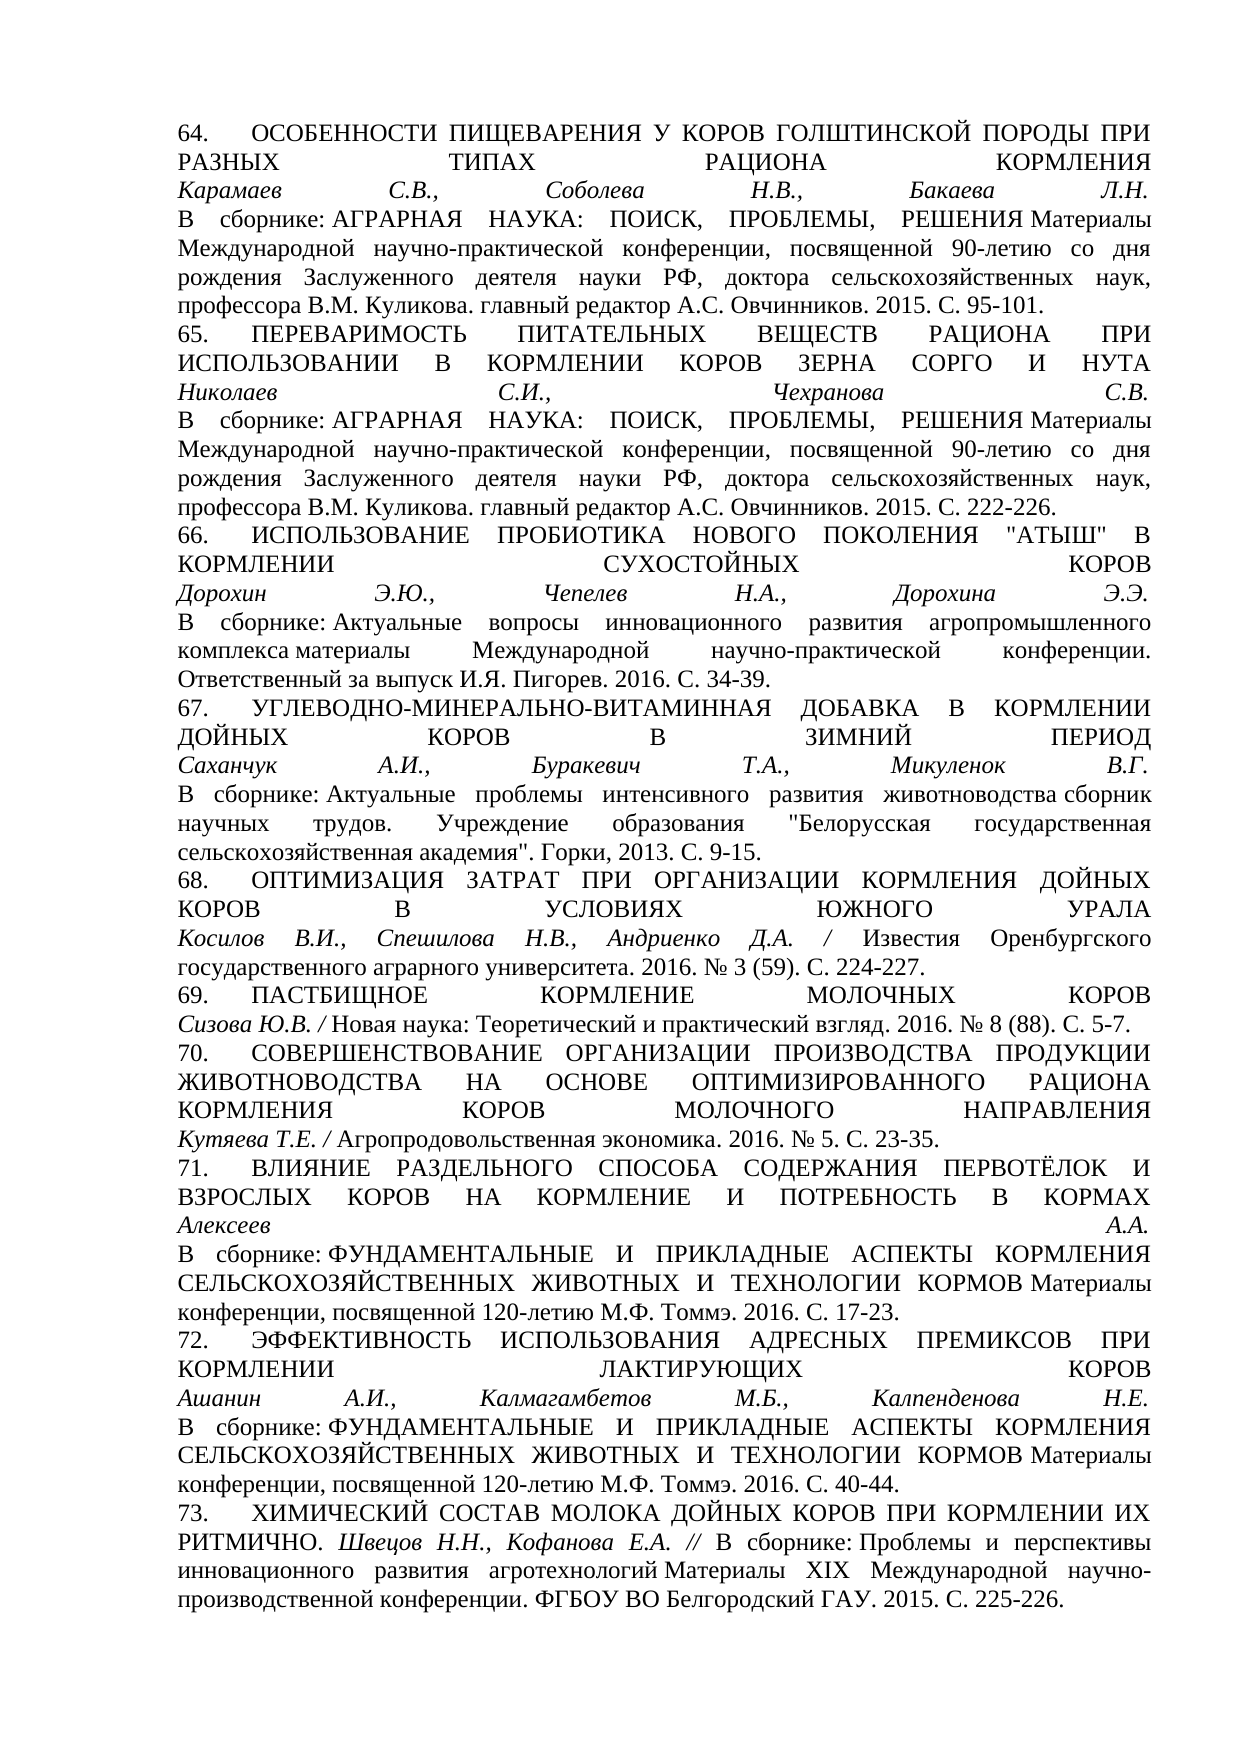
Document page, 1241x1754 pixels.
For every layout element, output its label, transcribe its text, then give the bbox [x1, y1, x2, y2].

list ПАСТБИЩНОЕ КОРМЛЕНИЕ МОЛОЧНЫХ КОРОВ Сизова Ю.В. / Новая наука: Теоретический и практический взгляд. 2016. № 8 (88). С. 5-7. [177, 981, 1152, 1038]
list ОПТИМИЗАЦИЯ ЗАТРАТ ПРИ ОРГАНИЗАЦИИ КОРМЛЕНИЯ ДОЙНЫХ КОРОВ В УСЛОВИЯХ ЮЖНОГО УРАЛА Косилов В.И., Спешилова Н.В., Андриенко Д.А. / Известия Оренбургского государственного аграрного университета. 2016. № 3 (59). С. 224-227. [177, 866, 1152, 981]
list СОВЕРШЕНСТВОВАНИЕ ОРГАНИЗАЦИИ ПРОИЗВОДСТВА ПРОДУКЦИИ ЖИВОТНОВОДСТВА НА ОСНОВЕ ОПТИМИЗИРОВАННОГО РАЦИОНА КОРМЛЕНИЯ КОРОВ МОЛОЧНОГО НАПРАВЛЕНИЯ Кутяева Т.Е. / Агропродовольственная экономика. 2016. № 5. С. 23-35. [177, 1038, 1152, 1153]
list ПЕРЕВАРИМОСТЬ ПИТАТЕЛЬНЫХ ВЕЩЕСТВ РАЦИОНА ПРИ ИСПОЛЬЗОВАНИИ В КОРМЛЕНИИ КОРОВ ЗЕРНА СОРГО И НУТА Николаев С.И., Чехранова С.В. В сборнике: АГРАРНАЯ НАУКА: ПОИСК, ПРОБЛЕМЫ, РЕШЕНИЯ Материалы Международной научно-практической конференции, посвященной 90-летию со дня рождения Заслуженного деятеля науки РФ, доктора сельскохозяйственных наук, профессора В.М. Куликова. главный редактор А.С. Овчинников. 2015. С. 222-226. [177, 319, 1152, 521]
list ИСПОЛЬЗОВАНИЕ ПРОБИОТИКА НОВОГО ПОКОЛЕНИЯ "АТЫШ" В КОРМЛЕНИИ СУХОСТОЙНЫХ КОРОВ Дорохин Э.Ю., Чепелев Н.А., Дорохина Э.Э. В сборнике: Актуальные вопросы инновационного развития агропромышленного комплекса материалы Международной научно-практической конференции. Ответственный за выпуск И.Я. Пигорев. 2016. С. 34-39. [177, 521, 1152, 693]
list ХИМИЧЕСКИЙ СОСТАВ МОЛОКА ДОЙНЫХ КОРОВ ПРИ КОРМЛЕНИИ ИХ РИТМИЧНО. Швецов Н.Н., Кофанова Е.А. // В сборнике: Проблемы и перспективы инновационного развития агротехнологий Материалы XIX Международной научно-производственной конференции. ФГБОУ ВО Белгородский ГАУ. 2015. С. 225-226. [177, 1498, 1152, 1613]
list УГЛЕВОДНО-МИНЕРАЛЬНО-ВИТАМИННАЯ ДОБАВКА В КОРМЛЕНИИ ДОЙНЫХ КОРОВ В ЗИМНИЙ ПЕРИОД Саханчук А.И., Буракевич Т.А., Микуленок В.Г. В сборнике: Актуальные проблемы интенсивного развития животноводства сборник научных трудов. Учреждение образования "Белорусская государственная сельскохозяйственная академия". Горки, 2013. С. 9-15. [177, 693, 1152, 866]
list ВЛИЯНИЕ РАЗДЕЛЬНОГО СПОСОБА СОДЕРЖАНИЯ ПЕРВОТЁЛОК И ВЗРОСЛЫХ КОРОВ НА КОРМЛЕНИЕ И ПОТРЕБНОСТЬ В КОРМАХ Алексеев А.А. В сборнике: ФУНДАМЕНТАЛЬНЫЕ И ПРИКЛАДНЫЕ АСПЕКТЫ КОРМЛЕНИЯ СЕЛЬСКОХОЗЯЙСТВЕННЫХ ЖИВОТНЫХ И ТЕХНОЛОГИИ КОРМОВ Материалы конференции, посвященной 120-летию М.Ф. Томмэ. 2016. С. 17-23. [177, 1153, 1152, 1326]
list ЭФФЕКТИВНОСТЬ ИСПОЛЬЗОВАНИЯ АДРЕСНЫХ ПРЕМИКСОВ ПРИ КОРМЛЕНИИ ЛАКТИРУЮЩИХ КОРОВ Ашанин А.И., Калмагамбетов М.Б., Калпенденова Н.Е. В сборнике: ФУНДАМЕНТАЛЬНЫЕ И ПРИКЛАДНЫЕ АСПЕКТЫ КОРМЛЕНИЯ СЕЛЬСКОХОЗЯЙСТВЕННЫХ ЖИВОТНЫХ И ТЕХНОЛОГИИ КОРМОВ Материалы конференции, посвященной 120-летию М.Ф. Томмэ. 2016. С. 40-44. [177, 1326, 1152, 1498]
list ОСОБЕННОСТИ ПИЩЕВАРЕНИЯ У КОРОВ ГОЛШТИНСКОЙ ПОРОДЫ ПРИ РАЗНЫХ ТИПАХ РАЦИОНА КОРМЛЕНИЯ Карамаев С.В., Соболева Н.В., Бакаева Л.Н. В сборнике: АГРАРНАЯ НАУКА: ПОИСК, ПРОБЛЕМЫ, РЕШЕНИЯ Материалы Международной научно-практической конференции, посвященной 90-летию со дня рождения Заслуженного деятеля науки РФ, доктора сельскохозяйственных наук, профессора В.М. Куликова. главный редактор А.С. Овчинников. 2015. С. 95-101. [177, 118, 1152, 319]
